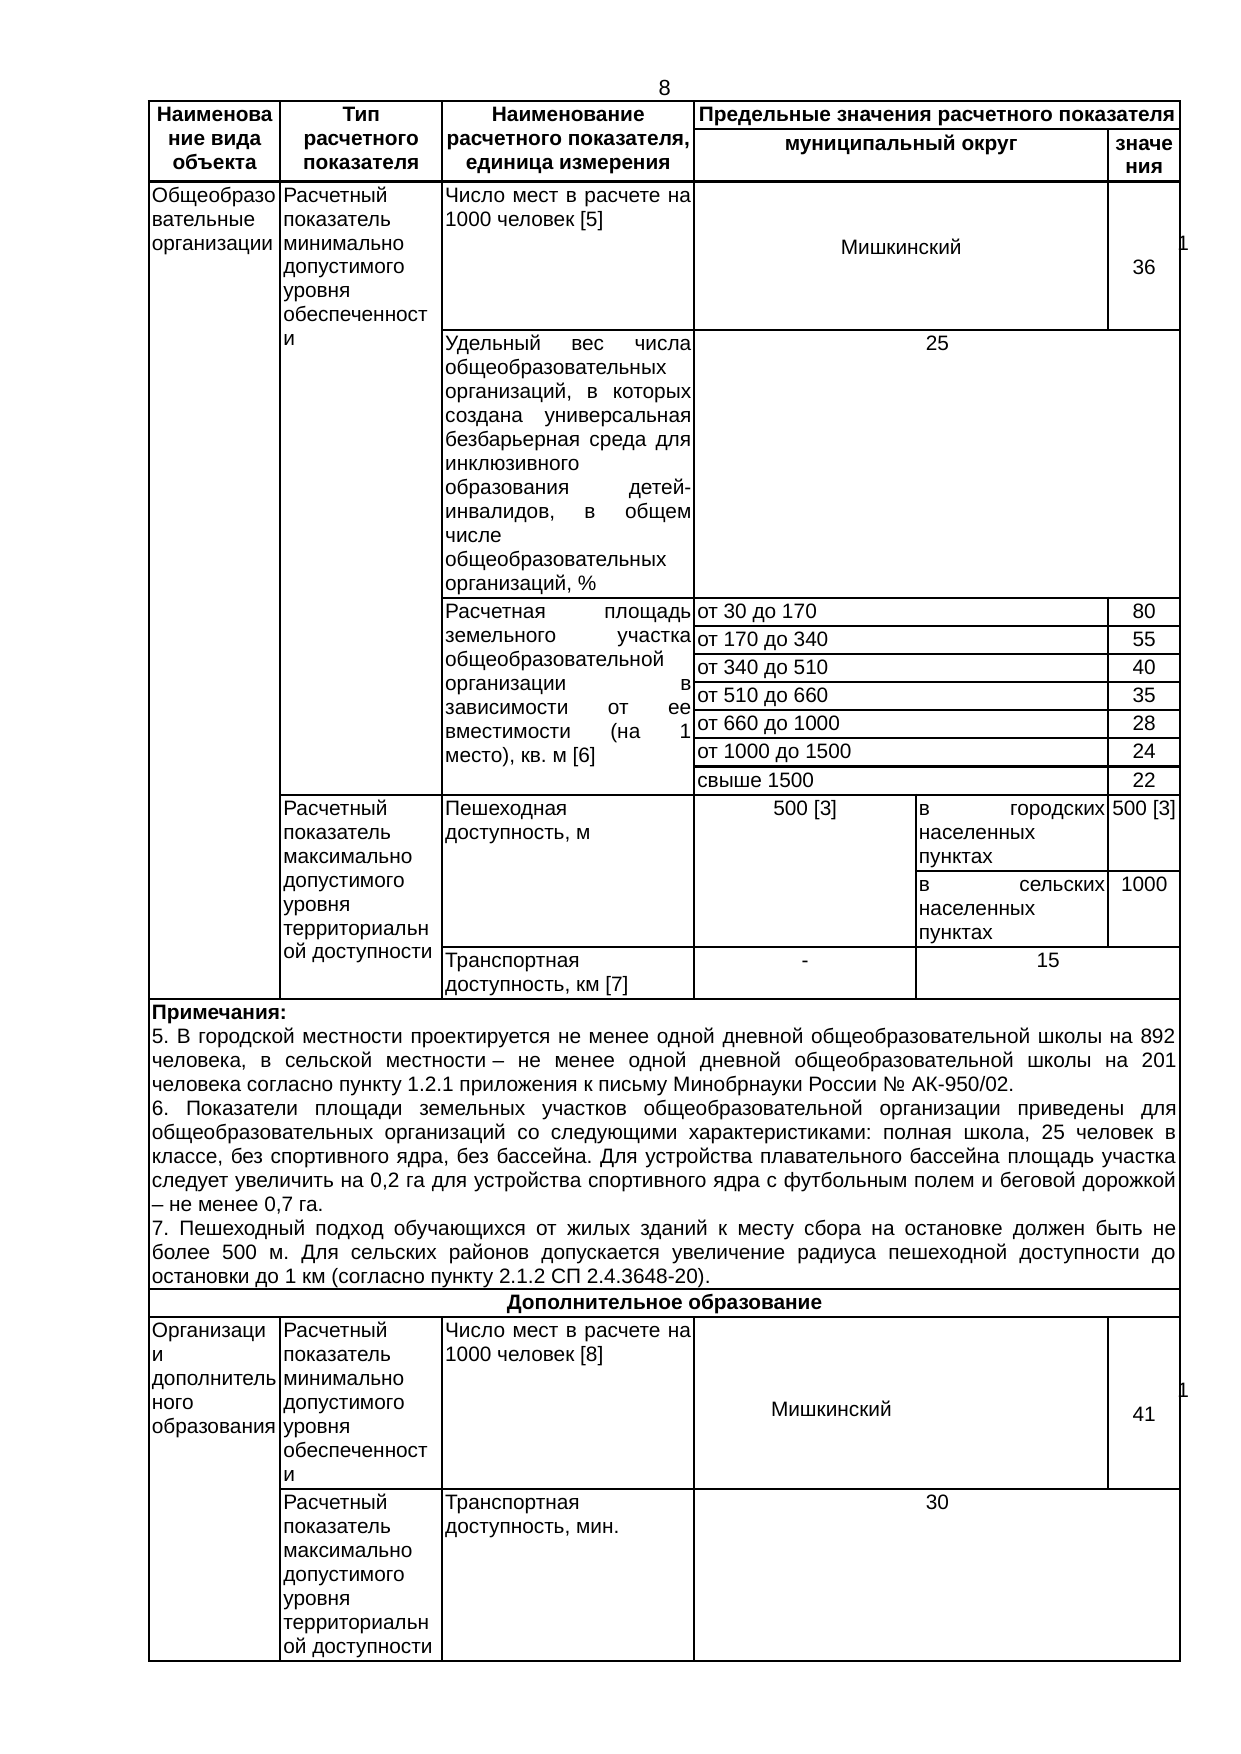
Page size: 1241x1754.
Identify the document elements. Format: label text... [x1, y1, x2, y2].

table_cell от 510 до 660 [695, 683, 1107, 709]
table_cell 1000 [1109, 872, 1179, 946]
table_cell Число мест в расчете на 1000 человек [5] [443, 183, 693, 329]
table_cell Общеобразовательные организации [150, 183, 279, 998]
table_cell 24 [1109, 739, 1179, 765]
table_header Наименование вида объекта [150, 102, 279, 180]
table_cell Удельный вес числа общеобразовательных организаций, в которых создана универсальная безбарьерная среда для инклюзивного образования детей-инвалидов, в общем числе общеобразовательных организаций, % [443, 331, 693, 597]
table_cell 500 [3] [1109, 796, 1179, 869]
table_cell 25 [695, 331, 1179, 597]
table_header Предельные значения расчетного показателя [695, 102, 1179, 128]
table_cell от 660 до 1000 [695, 711, 1107, 737]
table_cell от 1000 до 1500 [695, 739, 1107, 765]
table_cell значения [1109, 130, 1179, 180]
table_cell Примечания: 5. В городской местности проектируется не менее одной дневной общеобразовательной школы на 892 человека, в сельской местности – не менее одной дневной общеобразовательной школы на 201 человека согласно пункту 1.2.1 приложения к письму Минобрнауки России № АК-950/02. 6. Показатели площади земельных участков общеобразовательной организации приведены для общеобразовательных организаций со следующими характеристиками: полная школа, 25 человек в классе, без спортивного ядра, без бассейна. Для устройства плавательного бассейна площадь участка следует увеличить на 0,2 га для устройства спортивного ядра с футбольным полем и беговой дорожкой – не менее 0,7 га. 7. Пешеходный подход обучающихся от жилых зданий к месту сбора на остановке должен быть не более 500 м. Для сельских районов допускается увеличение радиуса пешеходной доступности до остановки до 1 км (согласно пункту 2.1.2 СП 2.4.3648-20). [150, 1000, 1179, 1288]
table_cell Дополнительное образование [150, 1290, 1179, 1316]
table_cell Расчетный показатель минимально допустимого уровня обеспеченности [281, 183, 441, 793]
table_cell Расчетный показатель минимально допустимого уровня обеспеченности [281, 1318, 441, 1488]
table_cell 500 [3] [695, 796, 915, 946]
table_cell Транспортная доступность, мин. [443, 1490, 693, 1660]
table_cell Мишкинский [695, 1318, 1107, 1488]
table_cell 40 [1109, 655, 1179, 681]
table_cell от 340 до 510 [695, 655, 1107, 681]
table_cell в городских населенных пунктах [917, 796, 1107, 869]
table_cell в сельских населенных пунктах [917, 872, 1107, 946]
table_cell Расчетный показатель максимально допустимого уровня территориальной доступности [281, 1490, 441, 1660]
table_cell муниципальный округ [695, 130, 1107, 180]
table_cell 15 [917, 948, 1179, 998]
table_cell 30 [695, 1490, 1179, 1660]
table_cell 141 [1109, 1318, 1179, 1488]
table_cell от 30 до 170 [695, 599, 1107, 625]
table_cell 80 [1109, 599, 1179, 625]
table_header Наименование расчетного показателя, единица измерения [443, 102, 693, 180]
table_cell Пешеходная доступность, м [443, 796, 693, 946]
table_cell 55 [1109, 627, 1179, 653]
table_cell Расчетная площадь земельного участка общеобразовательной организации в зависимости от ее вместимости (на 1 место), кв. м [6] [443, 599, 693, 793]
table_cell Организации дополнительного образования [150, 1318, 279, 1660]
table_cell от 170 до 340 [695, 627, 1107, 653]
table_header Тип расчетного показателя [281, 102, 441, 180]
table_cell Число мест в расчете на 1000 человек [8] [443, 1318, 693, 1488]
table_cell свыше 1500 [695, 768, 1107, 793]
table_cell 22 [1109, 768, 1179, 793]
table_cell - [695, 948, 915, 998]
table_cell 35 [1109, 683, 1179, 709]
table_cell 136 [1109, 183, 1179, 329]
table_cell Расчетный показатель максимально допустимого уровня территориальной доступности [281, 796, 441, 998]
table_cell Транспортная доступность, км [7] [443, 948, 693, 998]
table_cell 28 [1109, 711, 1179, 737]
table_cell Мишкинский [695, 183, 1107, 329]
